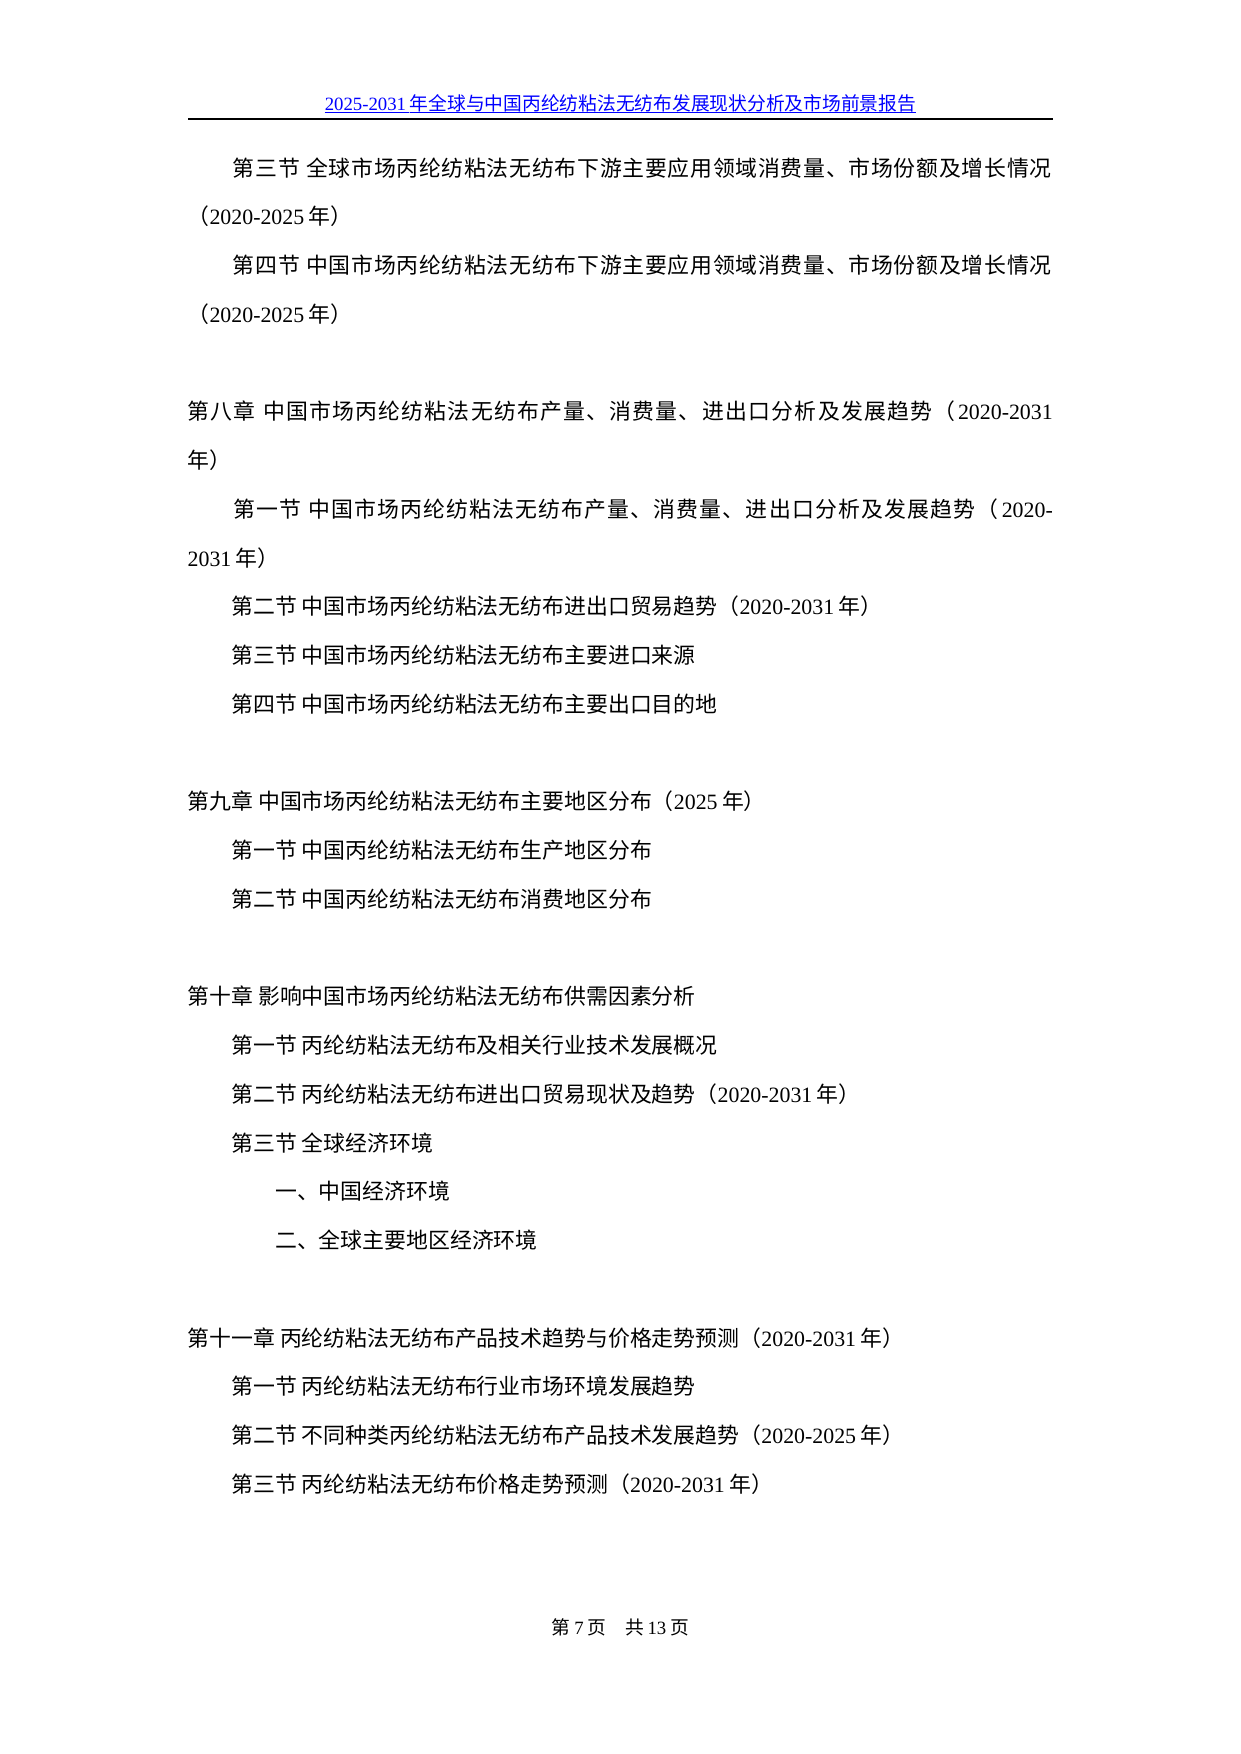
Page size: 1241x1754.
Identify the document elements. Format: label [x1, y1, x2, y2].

text [187, 150, 1053, 1499]
